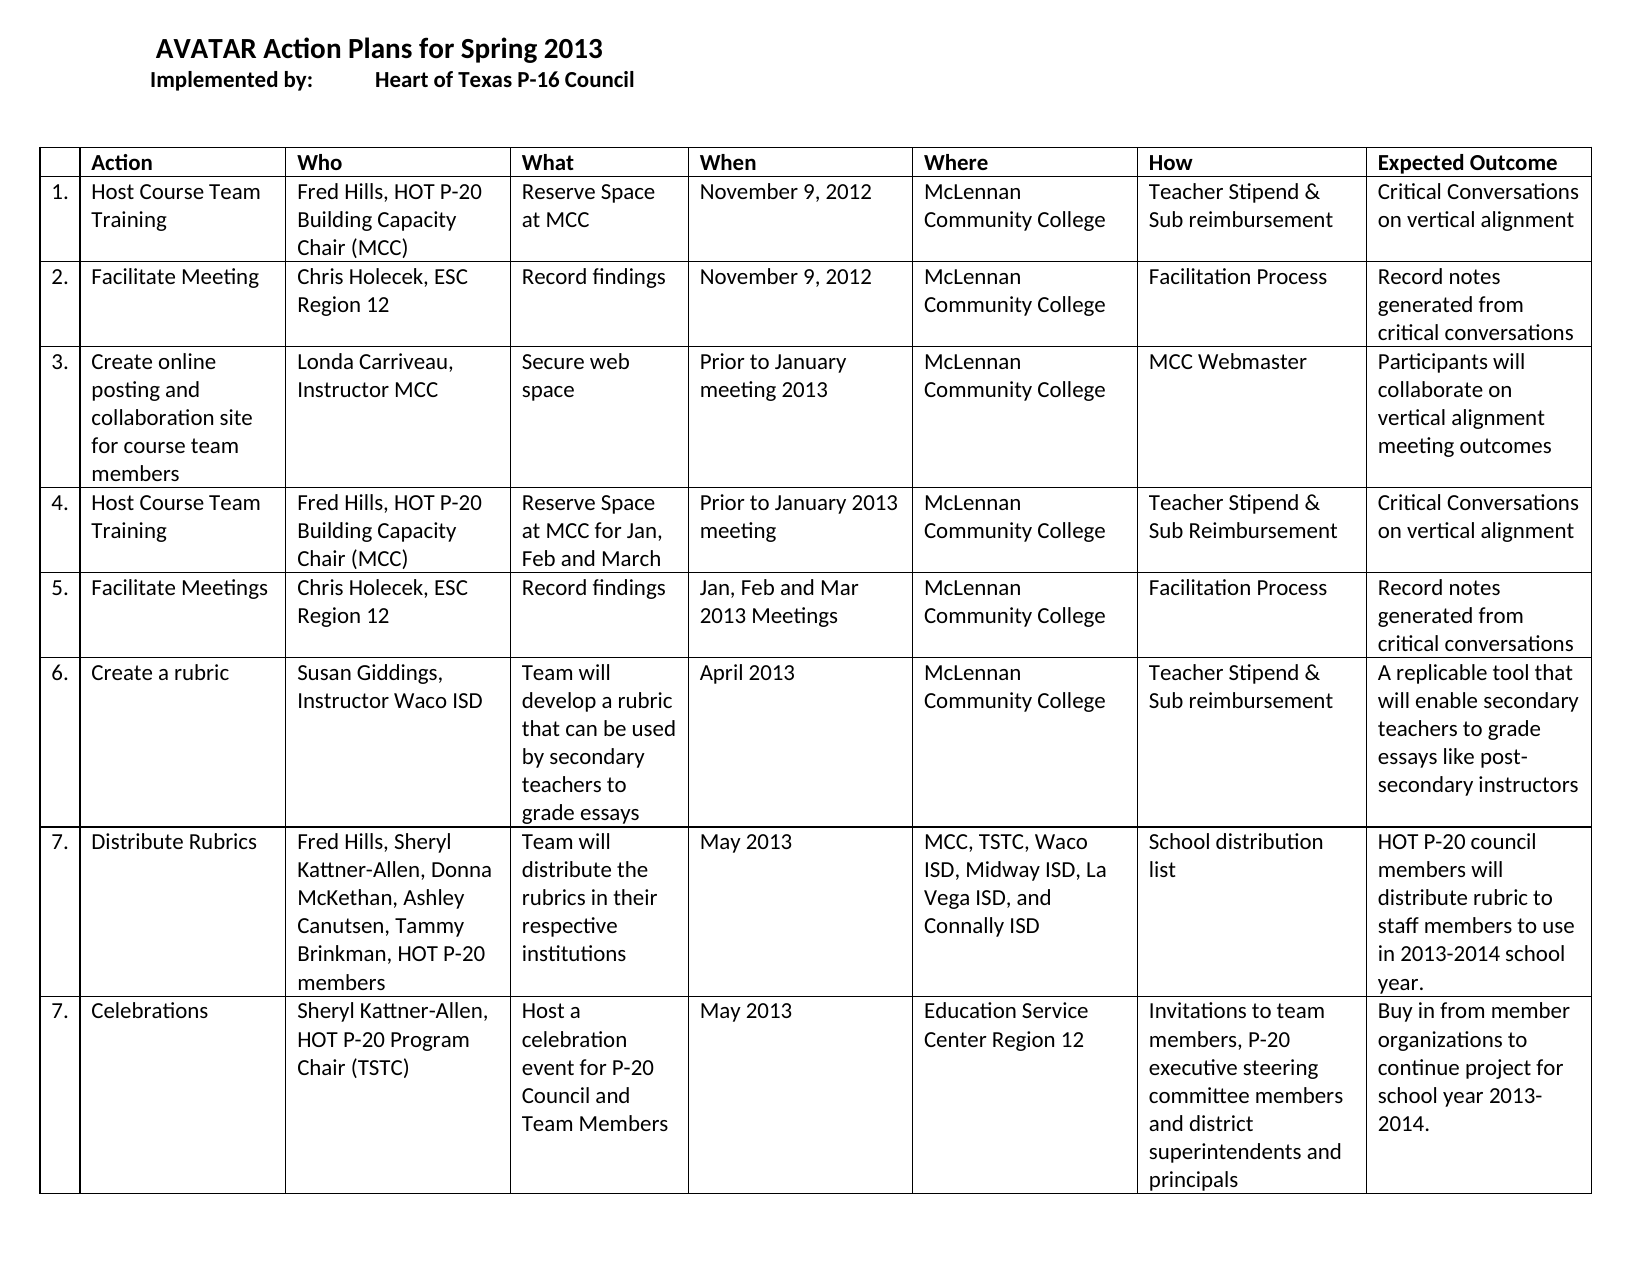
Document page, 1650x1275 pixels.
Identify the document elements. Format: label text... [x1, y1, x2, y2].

table_header What [511, 148, 688, 176]
table_cell McLennan Community College [913, 573, 1137, 657]
table_cell McLennan Community College [913, 347, 1137, 487]
table_cell Prior to January 2013 meeting [689, 488, 912, 572]
table_cell Create online posting and collaboration site for course team members [81, 347, 285, 487]
table_cell Team will develop a rubric that can be used by secondary teachers to grade essays [511, 658, 688, 826]
table_cell HOT P-20 council members will distribute rubric to staff members to use in 2013-2014 school year. [1367, 828, 1591, 996]
table_cell Record notes generated from critical conversations [1367, 573, 1591, 657]
table_cell Record findings [511, 573, 688, 657]
table_cell Fred Hills, HOT P-20 Building Capacity Chair (MCC) [286, 488, 510, 572]
table_header When [689, 148, 912, 176]
table_cell May 2013 [689, 997, 912, 1193]
table_cell Fred Hills, Sheryl Kattner-Allen, Donna McKethan, Ashley Canutsen, Tammy Brinkman, HOT P-20 members [286, 828, 510, 996]
table_cell A replicable tool that will enable secondary teachers to grade essays like post-secondary instructors [1367, 658, 1591, 826]
table_cell Education Service Center Region 12 [913, 997, 1137, 1193]
table_cell McLennan Community College [913, 262, 1137, 346]
table_cell November 9, 2012 [689, 177, 912, 261]
table_cell 7. [41, 828, 79, 996]
table_cell Host Course Team Training [81, 488, 285, 572]
table_cell Facilitate Meetings [81, 573, 285, 657]
table_cell Secure web space [511, 347, 688, 487]
table_cell Susan Giddings, Instructor Waco ISD [286, 658, 510, 826]
table_cell Team will distribute the rubrics in their respective institutions [511, 828, 688, 996]
table_header Expected Outcome [1367, 148, 1591, 176]
table_cell Create a rubric [81, 658, 285, 826]
table_cell Participants will collaborate on vertical alignment meeting outcomes [1367, 347, 1591, 487]
table_cell Facilitation Process [1138, 573, 1366, 657]
table_cell Sheryl Kattner-Allen, HOT P-20 Program Chair (TSTC) [286, 997, 510, 1193]
table_cell April 2013 [689, 658, 912, 826]
table_cell Reserve Space at MCC for Jan, Feb and March [511, 488, 688, 572]
table_cell Host Course Team Training [81, 177, 285, 261]
table_cell MCC, TSTC, Waco ISD, Midway ISD, La Vega ISD, and Connally ISD [913, 828, 1137, 996]
table_cell 2. [41, 262, 79, 346]
table_cell Facilitation Process [1138, 262, 1366, 346]
table_cell Record notes generated from critical conversations [1367, 262, 1591, 346]
table_cell Prior to January meeting 2013 [689, 347, 912, 487]
table_cell Londa Carriveau, Instructor MCC [286, 347, 510, 487]
table_cell McLennan Community College [913, 488, 1137, 572]
table_cell Distribute Rubrics [81, 828, 285, 996]
table_cell Host a celebration event for P-20 Council and Team Members [511, 997, 688, 1193]
table_header Where [913, 148, 1137, 176]
table_cell Critical Conversations on vertical alignment [1367, 488, 1591, 572]
table_cell MCC Webmaster [1138, 347, 1366, 487]
table_cell Fred Hills, HOT P-20 Building Capacity Chair (MCC) [286, 177, 510, 261]
table_cell May 2013 [689, 828, 912, 996]
table_cell Teacher Stipend & Sub reimbursement [1138, 177, 1366, 261]
table_cell Reserve Space at MCC [511, 177, 688, 261]
table_header [41, 148, 79, 176]
table_cell Chris Holecek, ESC Region 12 [286, 262, 510, 346]
table_cell Teacher Stipend & Sub reimbursement [1138, 658, 1366, 826]
table_cell Chris Holecek, ESC Region 12 [286, 573, 510, 657]
table_cell 7. [41, 997, 79, 1193]
table_cell 6. [41, 658, 79, 826]
table_cell Invitations to team members, P-20 executive steering committee members and district superintendents and principals [1138, 997, 1366, 1193]
table_cell Teacher Stipend & Sub Reimbursement [1138, 488, 1366, 572]
table_cell Facilitate Meeting [81, 262, 285, 346]
table_cell Record findings [511, 262, 688, 346]
table_header How [1138, 148, 1366, 176]
table_cell November 9, 2012 [689, 262, 912, 346]
text AVATAR Action Plans for Spring 2013 [150, 30, 1605, 66]
table_cell Celebrations [81, 997, 285, 1193]
table_header Action [81, 148, 285, 176]
table_cell School distribution list [1138, 828, 1366, 996]
table_cell Critical Conversations on vertical alignment [1367, 177, 1591, 261]
table_cell McLennan Community College [913, 658, 1137, 826]
table_header Who [286, 148, 510, 176]
text Implemented by: Heart of Texas P-16 Council [150, 66, 1605, 94]
table_cell McLennan Community College [913, 177, 1137, 261]
table_cell 5. [41, 573, 79, 657]
table_cell 3. [41, 347, 79, 487]
table_cell Jan, Feb and Mar 2013 Meetings [689, 573, 912, 657]
table_cell 4. [41, 488, 79, 572]
table_cell Buy in from member organizations to continue project for school year 2013-2014. [1367, 997, 1591, 1193]
table_cell 1. [41, 177, 79, 261]
